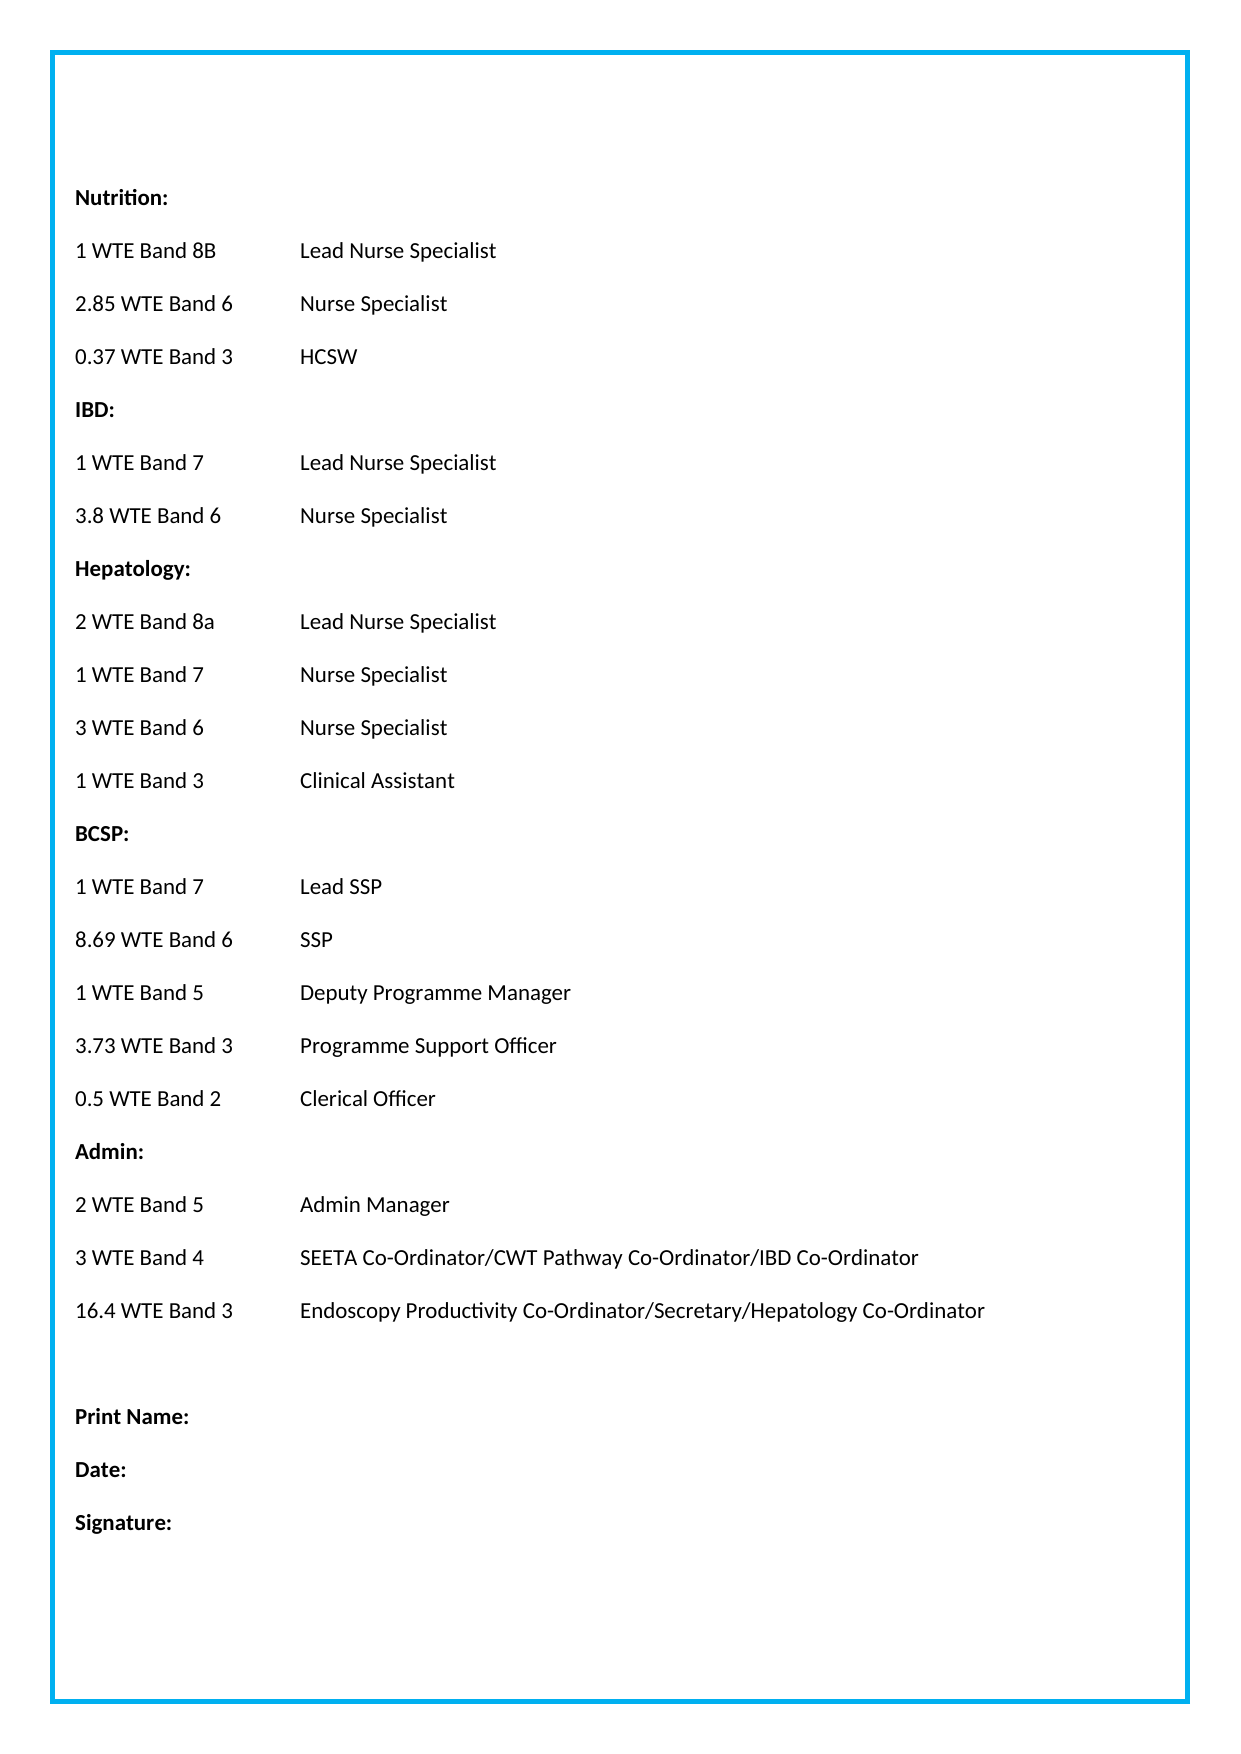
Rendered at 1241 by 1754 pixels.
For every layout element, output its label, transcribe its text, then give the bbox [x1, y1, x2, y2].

text 1 WTE Band 7 Lead Nurse Specialist [75, 448, 1165, 476]
text IBD: [75, 395, 1165, 423]
text Signature: [75, 1508, 1165, 1536]
text Admin: [75, 1137, 1165, 1165]
text Nutrition: [75, 183, 1165, 211]
text 1 WTE Band 5 Deputy Programme Manager [75, 978, 1165, 1006]
text 1 WTE Band 8B Lead Nurse Specialist [75, 236, 1165, 264]
text 3 WTE Band 6 Nurse Specialist [75, 713, 1165, 741]
text 3.73 WTE Band 3 Programme Support Officer [75, 1031, 1165, 1059]
text 2 WTE Band 5 Admin Manager [75, 1190, 1165, 1218]
text 1 WTE Band 7 Lead SSP [75, 872, 1165, 900]
text 1 WTE Band 3 Clinical Assistant [75, 766, 1165, 794]
text 3.8 WTE Band 6 Nurse Specialist [75, 501, 1165, 529]
text Date: [75, 1455, 1165, 1483]
text 2.85 WTE Band 6 Nurse Specialist [75, 289, 1165, 317]
text BCSP: [75, 819, 1165, 847]
text 2 WTE Band 8a Lead Nurse Specialist [75, 607, 1165, 635]
text 16.4 WTE Band 3 Endoscopy Productivity Co-Ordinator/Secretary/Hepatology Co-Ordinator [75, 1296, 1165, 1324]
text 3 WTE Band 4 SEETA Co-Ordinator/CWT Pathway Co-Ordinator/IBD Co-Ordinator [75, 1243, 1165, 1271]
text 0.5 WTE Band 2 Clerical Officer [75, 1084, 1165, 1112]
text 0.37 WTE Band 3 HCSW [75, 342, 1165, 370]
text 1 WTE Band 7 Nurse Specialist [75, 660, 1165, 688]
text Hepatology: [75, 554, 1165, 582]
text Print Name: [75, 1402, 1165, 1430]
text 8.69 WTE Band 6 SSP [75, 925, 1165, 953]
